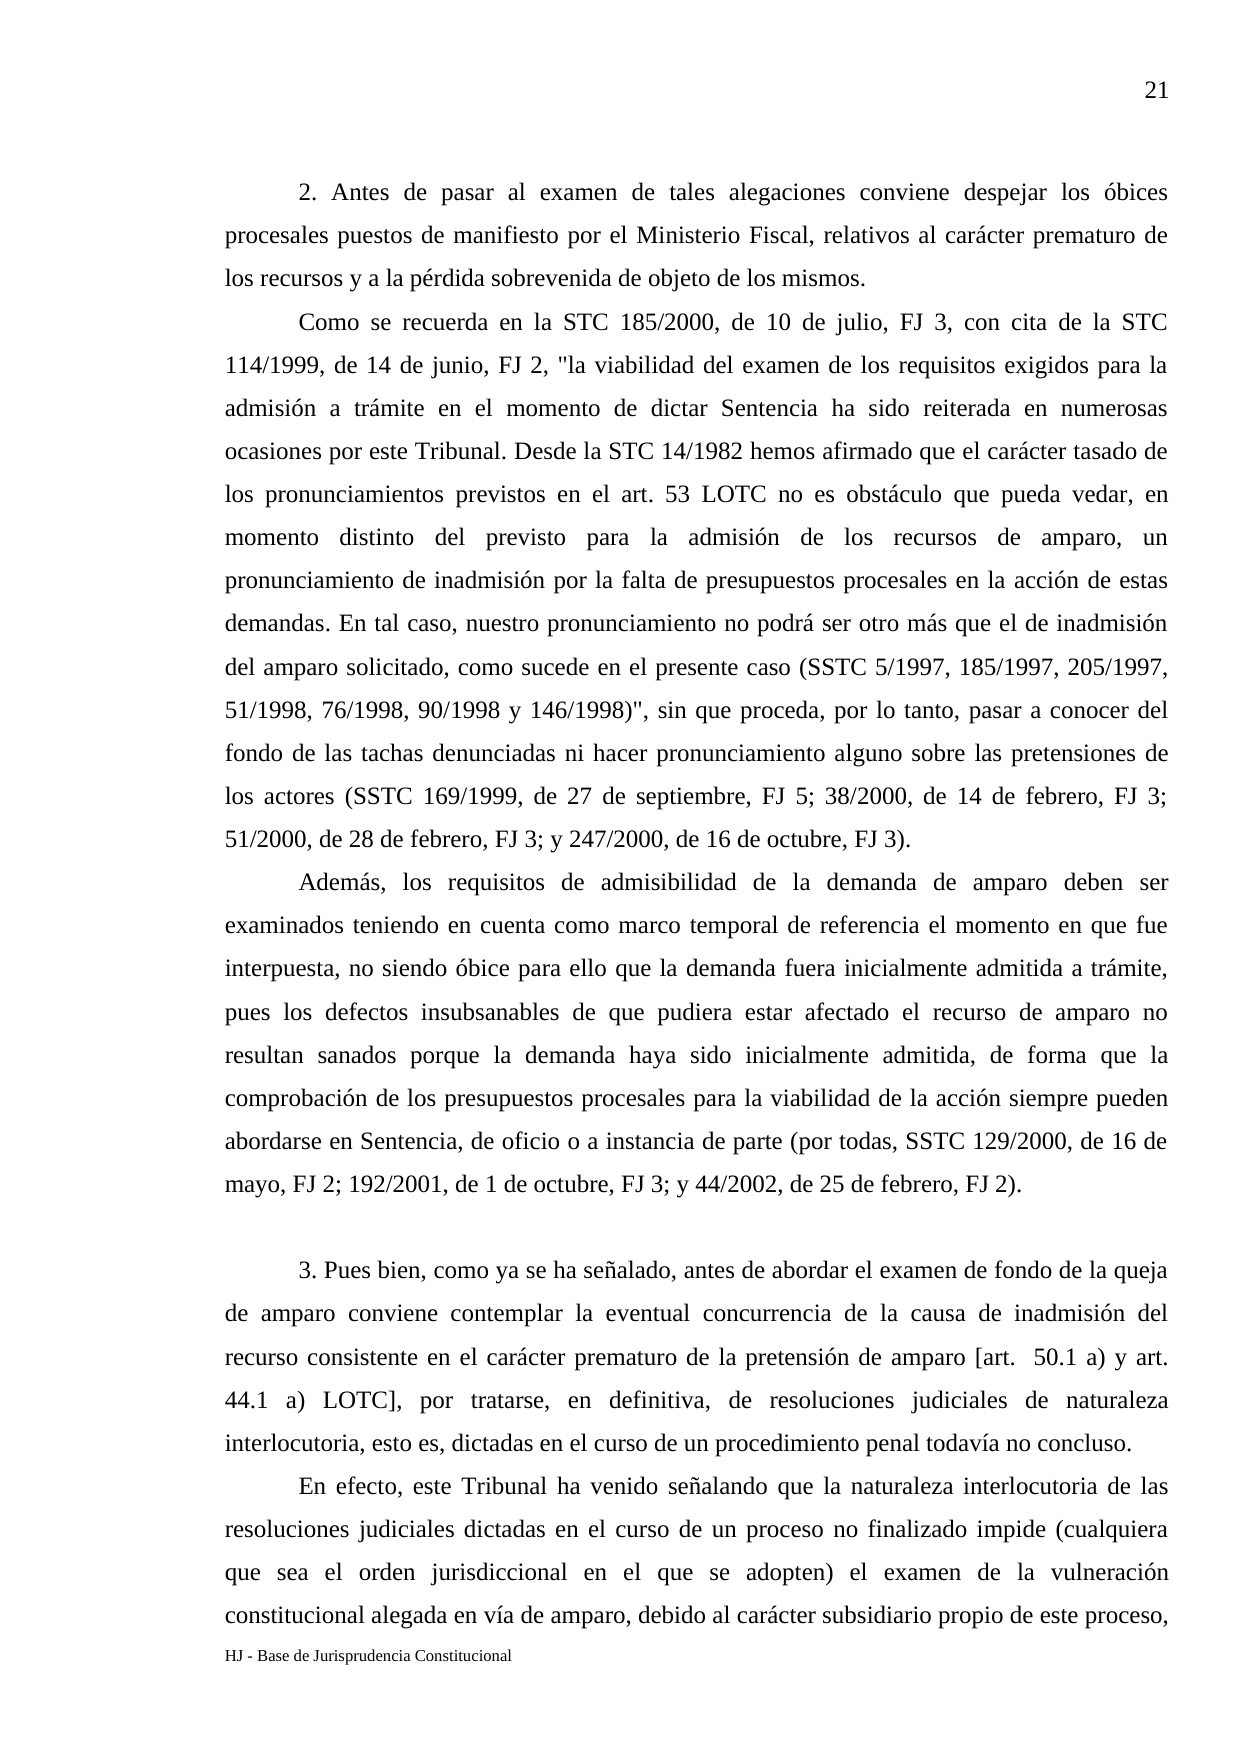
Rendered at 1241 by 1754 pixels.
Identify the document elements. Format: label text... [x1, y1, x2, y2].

text Además, los requisitos de admisibilidad de la demanda de amparo deben ser examinados teniendo en cuenta como marco temporal de referencia el momento en que fue interpuesta, no siendo óbice para ello que la demanda fuera inicialmente admitida a trámite, pues los defectos insubsanables de que pudiera estar afectado el recurso de amparo no resultan sanados porque la demanda haya sido inicialmente admitida, de forma que la comprobación de los presupuestos procesales para la viabilidad de la acción siempre pueden abordarse en Sentencia, de oficio o a instancia de parte (por todas, SSTC 129/2000, de 16 de mayo, FJ 2; 192/2001, de 1 de octubre, FJ 3; y 44/2002, de 25 de febrero, FJ 2). [224, 867, 1169, 1198]
text Como se recuerda en la STC 185/2000, de 10 de julio, FJ 3, con cita de la STC 114/1999, de 14 de junio, FJ 2, "la viabilidad del examen de los requisitos exigidos para la admisión a trámite en el momento de dictar Sentencia ha sido reiterada en numerosas ocasiones por este Tribunal. Desde la STC 14/1982 hemos afirmado que el carácter tasado de los pronunciamientos previstos en el art. 53 LOTC no es obstáculo que pueda vedar, en momento distinto del previsto para la admisión de los recursos de amparo, un pronunciamiento de inadmisión por la falta de presupuestos procesales en la acción de estas demandas. En tal caso, nuestro pronunciamiento no podrá ser otro más que el de inadmisión del amparo solicitado, como sucede en el presente caso (SSTC 5/1997, 185/1997, 205/1997, 51/1998, 76/1998, 90/1998 y 146/1998)", sin que proceda, por lo tanto, pasar a conocer del fondo de las tachas denunciadas ni hacer pronunciamiento alguno sobre las pretensiones de los actores (SSTC 169/1999, de 27 de septiembre, FJ 5; 38/2000, de 14 de febrero, FJ 3; 51/2000, de 28 de febrero, FJ 3; y 247/2000, de 16 de octubre, FJ 3). [224, 307, 1169, 853]
text 3. Pues bien, como ya se ha señalado, antes de abordar el examen de fondo de la queja de amparo conviene contemplar la eventual concurrencia de la causa de inadmisión del recurso consistente en el carácter prematuro de la pretensión de amparo [art. 50.1 a) y art. 44.1 a) LOTC], por tratarse, en definitiva, de resoluciones judiciales de naturaleza interlocutoria, esto es, dictadas en el curso de un procedimiento penal todavía no concluso. [224, 1255, 1169, 1457]
text 2. Antes de pasar al examen de tales alegaciones conviene despejar los óbices procesales puestos de manifiesto por el Ministerio Fiscal, relativos al carácter prematuro de los recursos y a la pérdida sobrevenida de objeto de los mismos. [224, 177, 1169, 292]
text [224, 1471, 1169, 1629]
